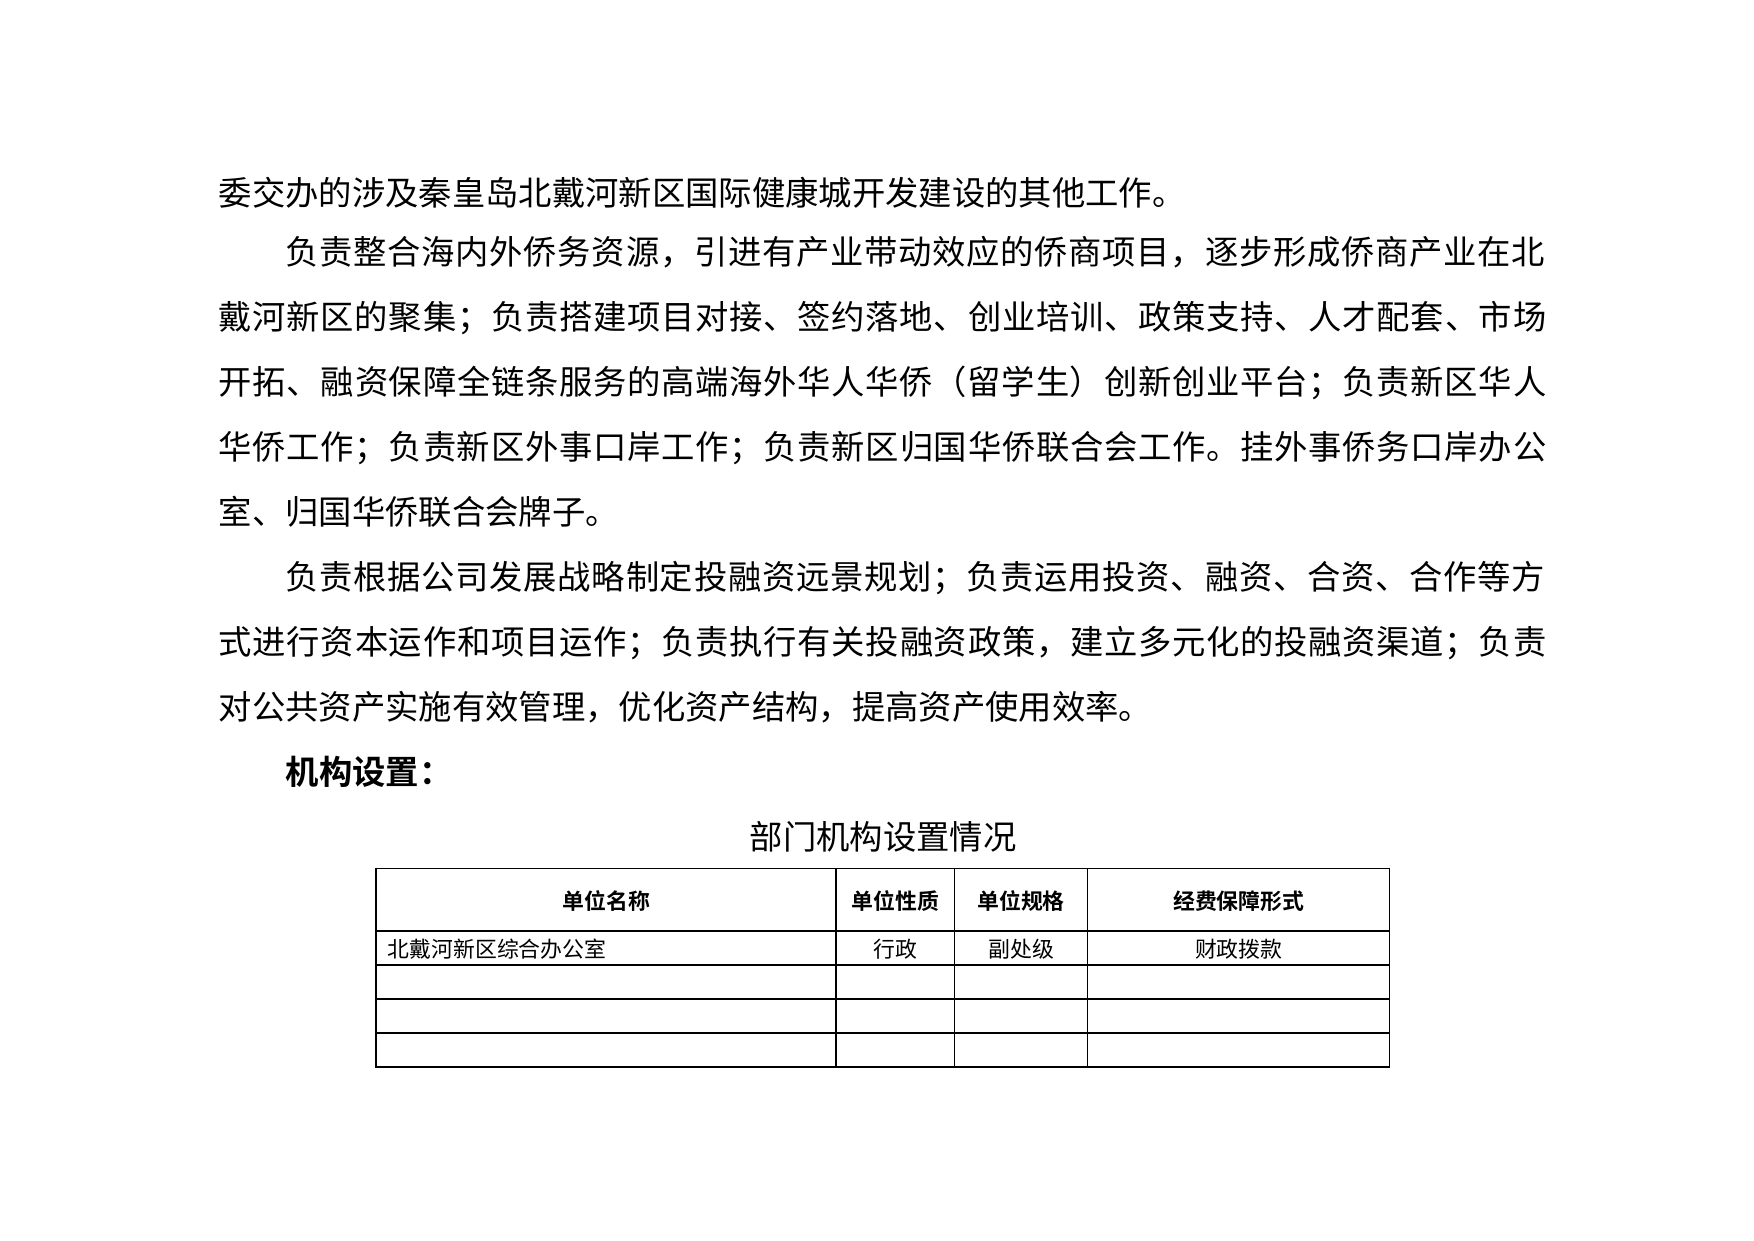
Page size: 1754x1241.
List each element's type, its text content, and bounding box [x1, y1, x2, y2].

text 机构设置： [218, 737, 1547, 802]
table_cell [377, 966, 835, 998]
table_cell 北戴河新区综合办公室 [377, 932, 835, 964]
text 负责根据公司发展战略制定投融资远景规划；负责运用投资、融资、合资、合作等方式进行资本运作和项目运作；负责执行有关投融资政策，建立多元化的投融资渠道；负责对公共资产实施有效管理，优化资产结构，提高资产使用效率。 [218, 542, 1547, 737]
table_header 经费保障形式 [1088, 869, 1389, 930]
table_cell [1088, 966, 1389, 998]
table_cell [837, 1000, 954, 1032]
text 部门机构设置情况 [218, 802, 1547, 867]
table_cell [837, 966, 954, 998]
table_cell [377, 1000, 835, 1032]
table_cell [1088, 1034, 1389, 1066]
table_header 单位名称 [377, 869, 835, 930]
table_cell [955, 1034, 1087, 1066]
table_cell 行政 [837, 932, 954, 964]
table_cell 财政拨款 [1088, 932, 1389, 964]
table_cell [1088, 1000, 1389, 1032]
table_header 单位性质 [837, 869, 954, 930]
table_cell [837, 1034, 954, 1066]
text 负责整合海内外侨务资源，引进有产业带动效应的侨商项目，逐步形成侨商产业在北戴河新区的聚集；负责搭建项目对接、签约落地、创业培训、政策支持、人才配套、市场开拓、融资保障全链条服务的高端海外华人华侨（留学生）创新创业平台；负责新区华人华侨工作；负责新区外事口岸工作；负责新区归国华侨联合会工作。挂外事侨务口岸办公室、归国华侨联合会牌子。 [218, 217, 1547, 542]
table_cell [955, 1000, 1087, 1032]
table_cell 副处级 [955, 932, 1087, 964]
table_header 单位规格 [955, 869, 1087, 930]
table_cell [377, 1034, 835, 1066]
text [218, 159, 1547, 217]
table_cell [955, 966, 1087, 998]
